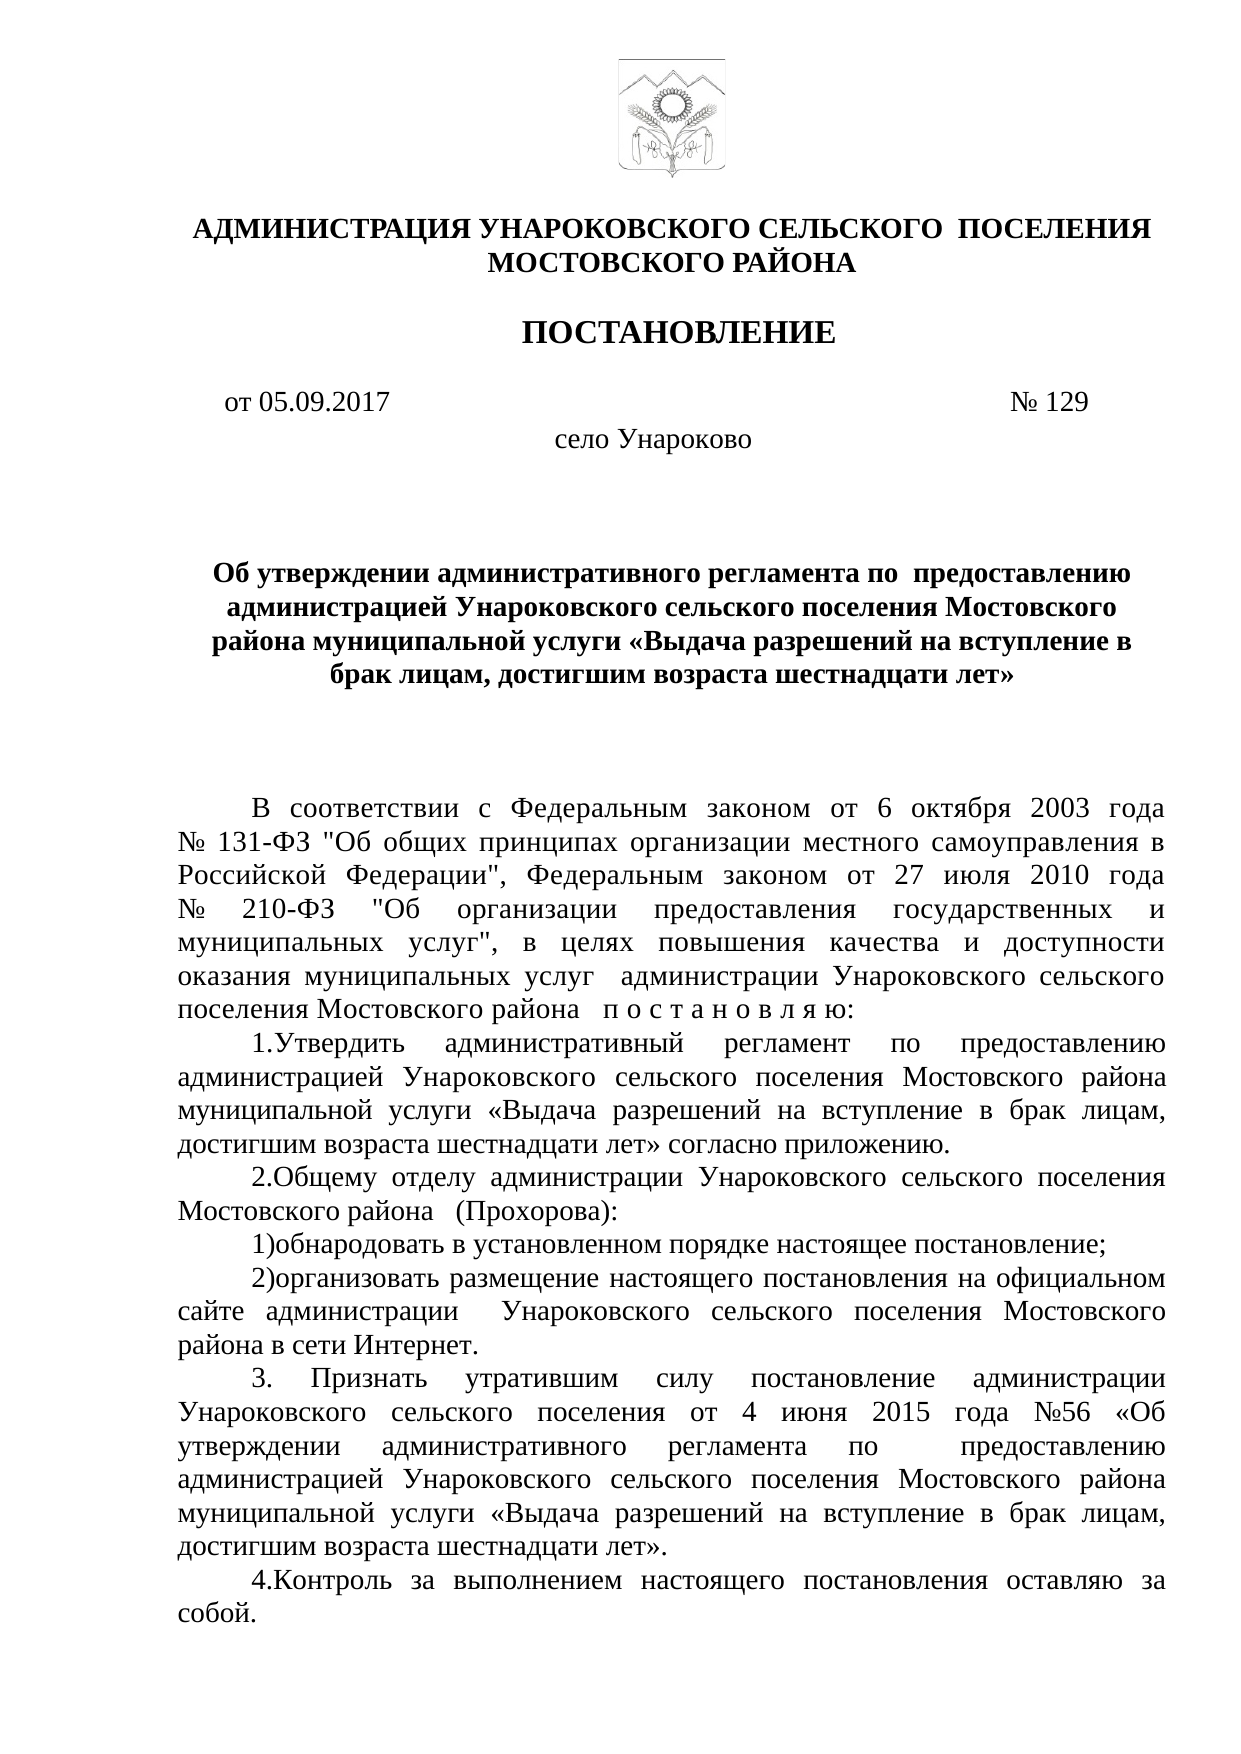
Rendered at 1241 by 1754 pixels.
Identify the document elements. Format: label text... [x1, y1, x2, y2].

text 2.Общему отделу администрации Унароковского сельского поселения Мостовского района (Прохорова): [177, 1159, 1167, 1226]
text 1)обнародовать в установленном порядке настоящее постановление; [177, 1226, 1167, 1260]
table_header от 05.09.2017 № 129 [159, 384, 1148, 421]
text 1.Утвердить административный регламент по предоставлению администрацией Унароковского сельского поселения Мостовского района муниципальной услуги «Выдача разрешений на вступление в брак лицам, достигшим возраста шестнадцати лет» согласно приложению. [177, 1025, 1167, 1159]
text В соответствии с Федеральным законом от 6 октября 2003 года № 131-ФЗ "Об общих принципах организации местного самоуправления в Российской Федерации", Федеральным законом от 27 июля 2010 года № 210-ФЗ "Об организации предоставления государственных и муниципальных услуг", в целях повышения качества и доступности оказания муниципальных услуг администрации Унароковского сельского поселения Мостовского района п о с т а н о в л я ю: [177, 790, 1167, 1025]
text 4.Контроль за выполнением настоящего постановления оставляю за собой. [177, 1562, 1167, 1629]
text АДМИНИСТРАЦИЯ УНАРОКОВСКОГО СЕЛЬСКОГО ПОСЕЛЕНИЯ [177, 211, 1167, 245]
text МОСТОВСКОГО РАЙОНА [177, 245, 1167, 278]
subtitle ПОСТАНОВЛЕНИЕ [177, 312, 1167, 350]
text Об утверждении административного регламента по предоставлению администрацией Унароковского сельского поселения Мостовского района муниципальной услуги «Выдача разрешений на вступление в брак лицам, достигшим возраста шестнадцати лет» [177, 556, 1167, 690]
list 3. Признать утратившим силу постановление администрации Унароковского сельского поселения от 4 июня 2015 года №56 «Об утверждении административного регламента по предоставлению администрацией Унароковского сельского поселения Мостовского района муниципальной услуги «Выдача разрешений на вступление в брак лицам, достигшим возраста шестнадцати лет». [177, 1361, 1167, 1562]
text 2)организовать размещение настоящего постановления на официальном сайте администрации Унароковского сельского поселения Мостовского района в сети Интернет. [177, 1260, 1167, 1361]
table_cell село Унароково [159, 421, 1148, 455]
picture [618, 59, 725, 178]
